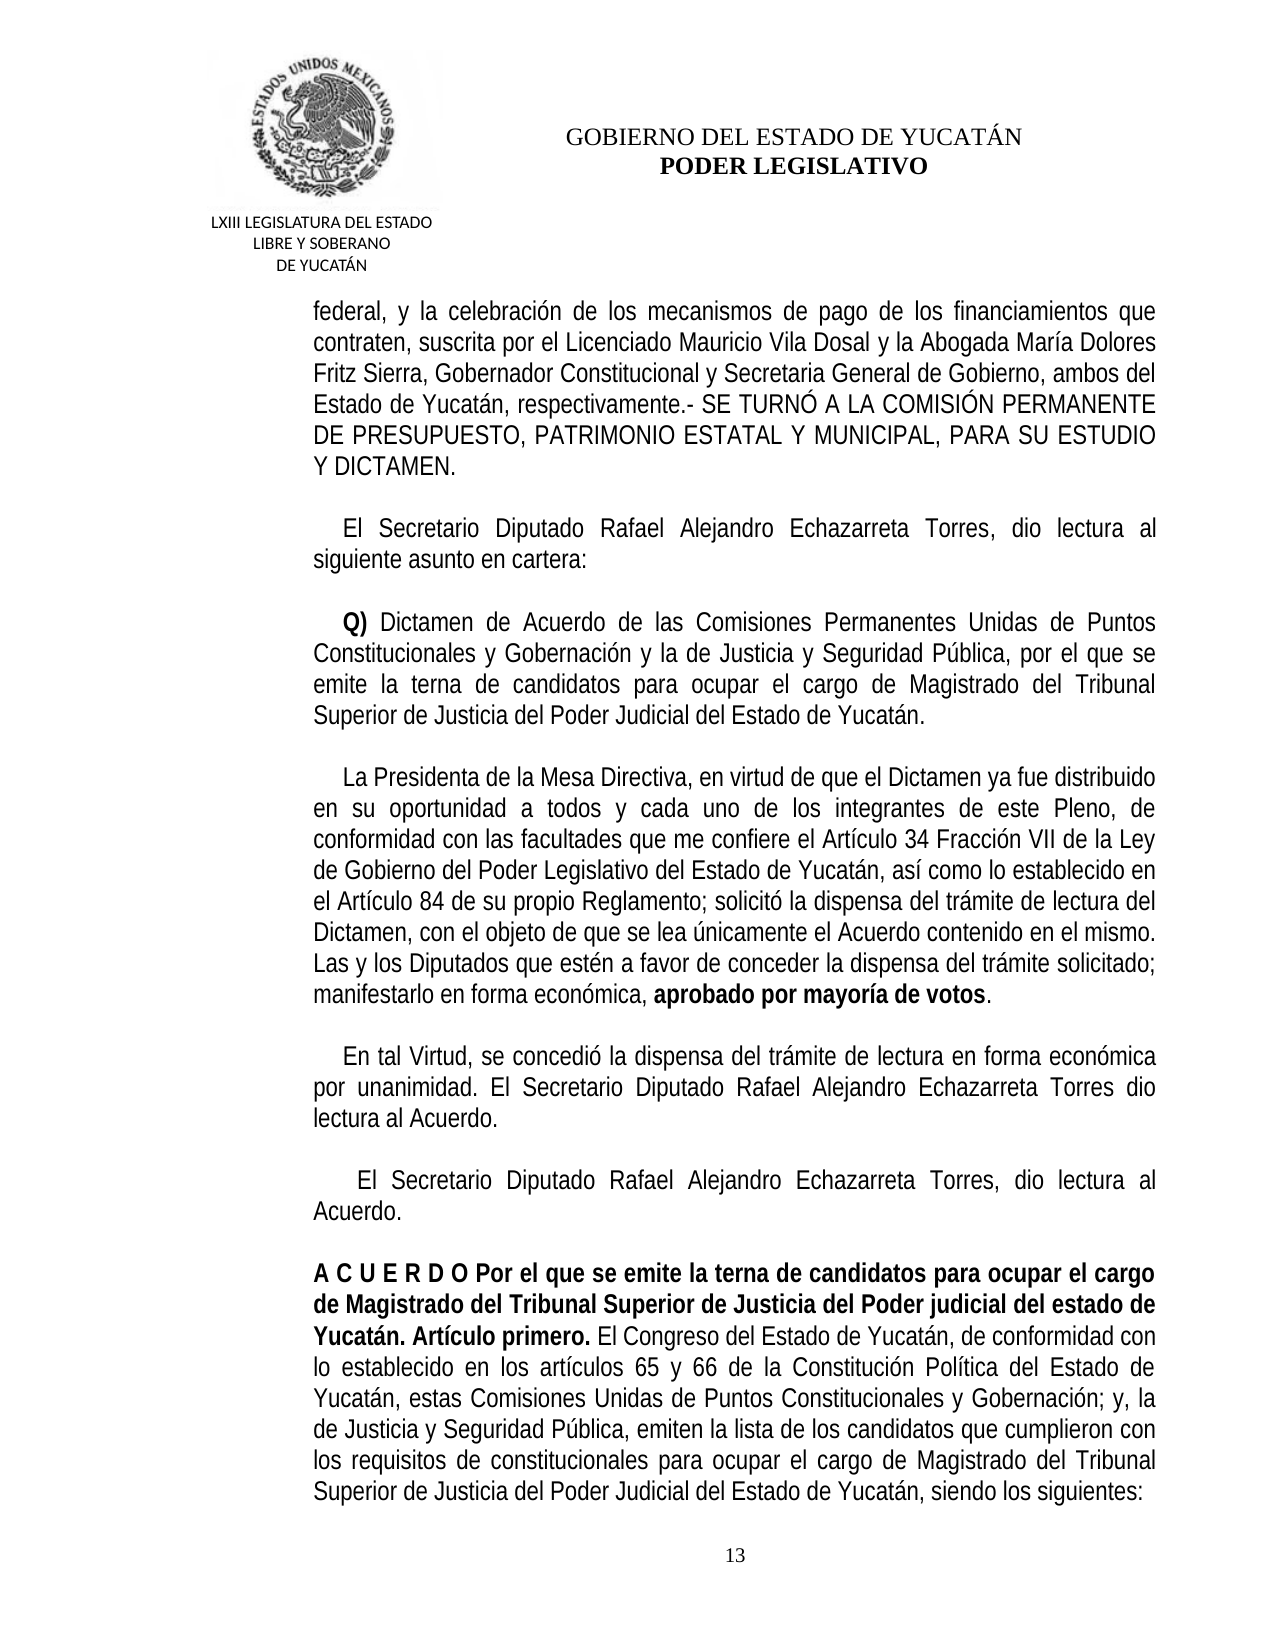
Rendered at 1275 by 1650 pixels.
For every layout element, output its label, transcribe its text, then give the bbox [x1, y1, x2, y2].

text En tal Virtud, se concedió la dispensa del trámite de lectura en forma económica por unanimidad. El Secretario Diputado Rafael Alejandro Echazarreta Torres dio lectura al Acuerdo. [313, 1040, 1157, 1133]
text Q) Dictamen de Acuerdo de las Comisiones Permanentes Unidas de Puntos Constitucionales y Gobernación y la de Justicia y Seguridad Pública, por el que se emite la terna de candidatos para ocupar el cargo de Magistrado del Tribunal Superior de Justicia del Poder Judicial del Estado de Yucatán. [313, 606, 1157, 730]
text La Presidenta de la Mesa Directiva, en virtud de que el Dictamen ya fue distribuido en su oportunidad a todos y cada uno de los integrantes de este Pleno, de conformidad con las facultades que me confiere el Artículo 34 Fracción VII de la Ley de Gobierno del Poder Legislativo del Estado de Yucatán, así como lo establecido en el Artículo 84 de su propio Reglamento; solicitó la dispensa del trámite de lectura del Dictamen, con el objeto de que se lea únicamente el Acuerdo contenido en el mismo. Las y los Diputados que estén a favor de conceder la dispensa del trámite solicitado; manifestarlo en forma económica, aprobado por mayoría de votos. [313, 761, 1157, 1009]
picture [206, 50, 443, 211]
text El Secretario Diputado Rafael Alejandro Echazarreta Torres, dio lectura al siguiente asunto en cartera: [313, 513, 1157, 575]
text A C U E R D O Por el que se emite la terna de candidatos para ocupar el cargo de Magistrado del Tribunal Superior de Justicia del Poder judicial del estado de Yucatán. Artículo primero. El Congreso del Estado de Yucatán, de conformidad con lo establecido en los artículos 65 y 66 de la Constitución Política del Estado de Yucatán, estas Comisiones Unidas de Puntos Constitucionales y Gobernación; y, la de Justicia y Seguridad Pública, emiten la lista de los candidatos que cumplieron con los requisitos de constitucionales para ocupar el cargo de Magistrado del Tribunal Superior de Justicia del Poder Judicial del Estado de Yucatán, siendo los siguientes: [313, 1258, 1157, 1506]
text El Secretario Diputado Rafael Alejandro Echazarreta Torres, dio lectura al Acuerdo. [313, 1164, 1157, 1227]
